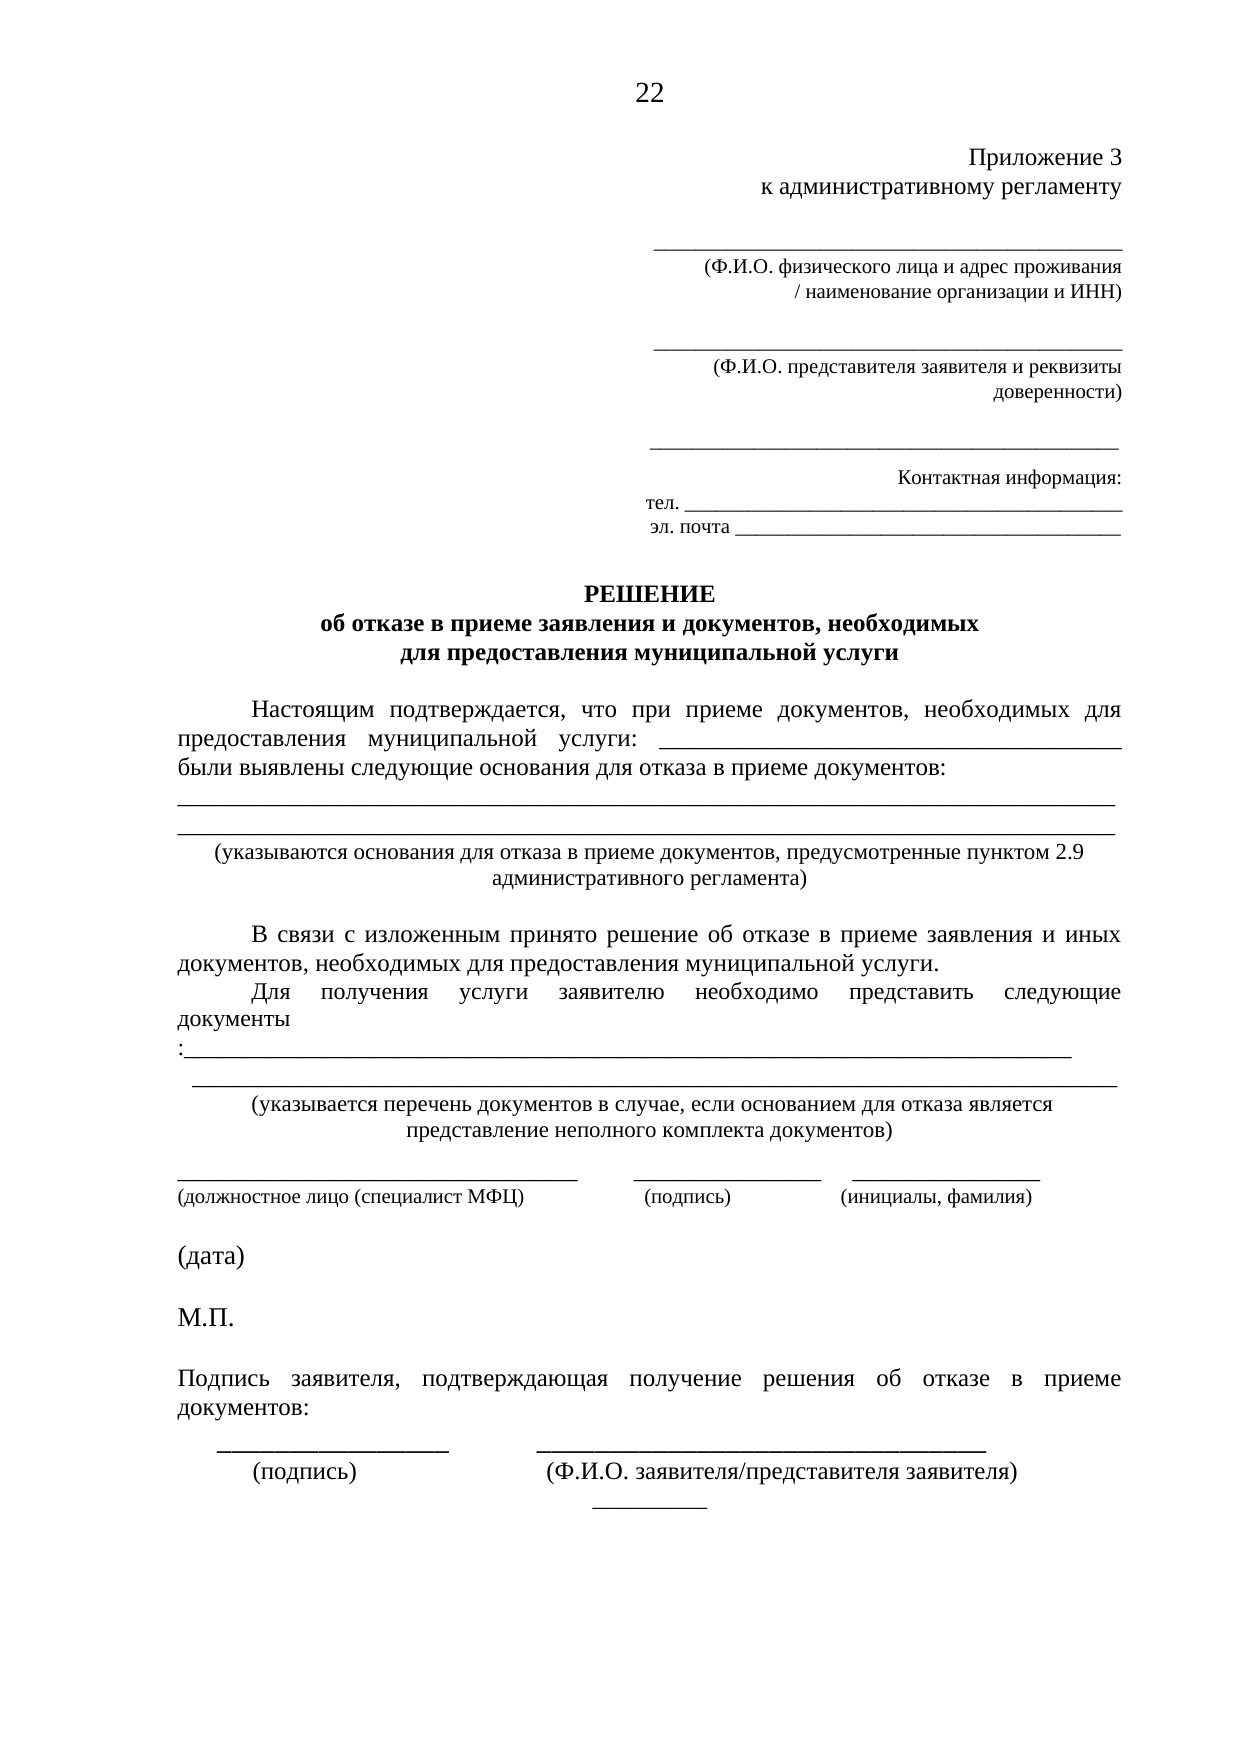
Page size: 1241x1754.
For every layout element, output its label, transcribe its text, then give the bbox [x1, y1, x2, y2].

text __________ [177, 1485, 1122, 1512]
text Для получения услуги заявителю необходимо представить следующие документы:_______________________________________________________________________ [177, 977, 1122, 1061]
text (указываются основания для отказа в приеме документов, предусмотренные пунктом 2.9 административного регламента) [177, 838, 1122, 891]
text _____________________________________________ [177, 228, 1122, 253]
text __________________________________________________________________________ [177, 1061, 1122, 1089]
text (должностное лицо (специалист МФЦ) (подпись) (инициалы, фамилия) [177, 1183, 1122, 1208]
text Подпись заявителя, подтверждающая получение решения об отказе в приеме документов: [177, 1363, 1122, 1421]
text ___________________________________________________________________________ [177, 809, 1122, 838]
text М.П. [177, 1301, 1122, 1332]
text доверенности) [177, 378, 1122, 403]
text _____________________________________________ [177, 328, 1122, 353]
text к административному регламенту [177, 171, 1122, 199]
text эл. почта _____________________________________ [650, 514, 1122, 538]
text тел. __________________________________________ [177, 489, 1122, 514]
text РЕШЕНИЕ [177, 579, 1122, 608]
text (указывается перечень документов в случае, если основанием для отказа является [177, 1089, 1122, 1116]
text представление неполного комплекта документов) [177, 1116, 1122, 1142]
text (дата) [177, 1239, 1122, 1270]
text Контактная информация: [177, 464, 1122, 489]
text В связи с изложенным принято решение об отказе в приеме заявления и иных документов, необходимых для предоставления муниципальной услуги. [177, 919, 1122, 977]
text об отказе в приеме заявления и документов, необходимых для предоставления муниципальной услуги [177, 608, 1122, 665]
text Настоящим подтверждается, что при приеме документов, необходимых для предоставления муниципальной услуги: _____________________________________ были выявлены следующие основания для отказа в приеме документов: [177, 694, 1122, 780]
text (Ф.И.О. представителя заявителя и реквизиты [177, 353, 1122, 378]
text ________________________________ _______________ _______________ [177, 1155, 1122, 1183]
text ________________ _______________________________ [177, 1421, 1122, 1456]
text _____________________________________________ [650, 428, 1122, 452]
text / наименование организации и ИНН) [177, 278, 1122, 303]
text ___________________________________________________________________________ [177, 780, 1122, 809]
text Приложение 3 [177, 142, 1122, 171]
text (Ф.И.О. физического лица и адрес проживания [177, 253, 1122, 278]
text (подпись) (Ф.И.О. заявителя/представителя заявителя) [177, 1456, 1122, 1485]
